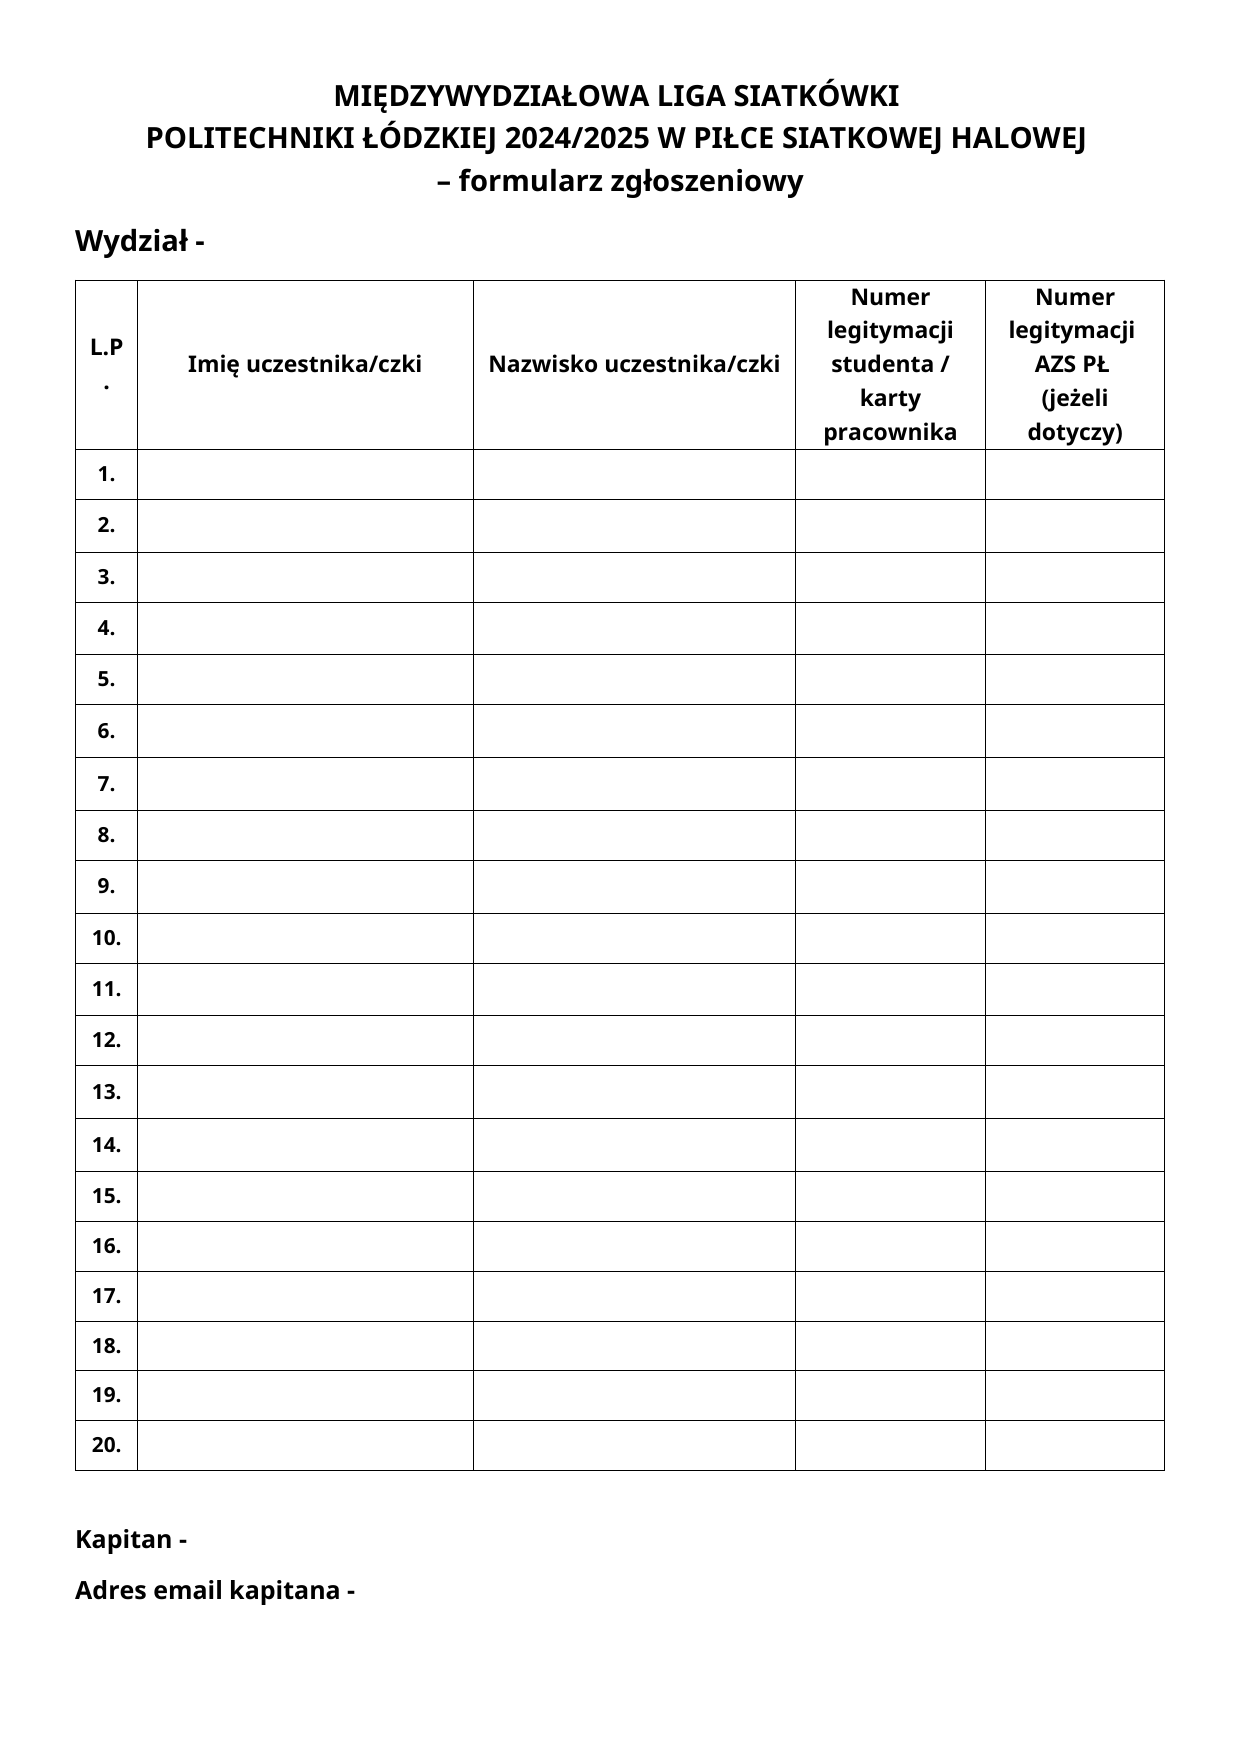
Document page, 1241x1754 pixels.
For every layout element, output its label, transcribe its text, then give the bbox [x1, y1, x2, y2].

table_cell [474, 1371, 795, 1420]
table_cell [138, 1371, 473, 1420]
table_cell 10. [76, 914, 137, 962]
text Wydział - [75, 220, 1165, 260]
table_cell [986, 603, 1164, 654]
table_cell 7. [76, 758, 137, 810]
text MIĘDZYWYDZIAŁOWA LIGA SIATKÓWKI POLITECHNIKI ŁÓDZKIEJ 2024/2025 W PIŁCE SIATKOWEJ HALOWEJ – formularz zgłoszeniowy [75, 75, 1165, 200]
table_cell [474, 603, 795, 654]
table_cell [796, 1421, 985, 1470]
table_cell [474, 1172, 795, 1221]
table_cell [138, 450, 473, 499]
table_cell [474, 1119, 795, 1171]
table_cell [138, 705, 473, 757]
table_cell [138, 603, 473, 654]
table_cell [986, 1222, 1164, 1271]
table_cell [796, 1119, 985, 1171]
table_cell 1. [76, 450, 137, 499]
table_cell [474, 1421, 795, 1470]
table_cell [796, 655, 985, 704]
table_cell [986, 1066, 1164, 1118]
table_cell [138, 1016, 473, 1065]
table_cell [474, 811, 795, 860]
table_cell [474, 1066, 795, 1118]
table_cell [986, 1421, 1164, 1470]
table_cell [796, 1222, 985, 1271]
table_cell 4. [76, 603, 137, 654]
table_cell [796, 450, 985, 499]
table_cell [796, 964, 985, 1015]
table_cell [474, 450, 795, 499]
table_cell [138, 1172, 473, 1221]
table_cell [474, 705, 795, 757]
text Adres email kapitana - [75, 1573, 1165, 1607]
table_cell 8. [76, 811, 137, 860]
table_cell [474, 964, 795, 1015]
table_cell [138, 500, 473, 552]
table_cell [474, 758, 795, 810]
table_cell [796, 1016, 985, 1065]
table_cell [986, 861, 1164, 913]
table_cell 11. [76, 964, 137, 1015]
table_cell [138, 758, 473, 810]
table_cell [986, 500, 1164, 552]
table_cell [796, 705, 985, 757]
table_cell [138, 1066, 473, 1118]
table_cell [474, 1322, 795, 1370]
table_cell [474, 500, 795, 552]
table_cell [986, 450, 1164, 499]
table_cell [474, 655, 795, 704]
table_cell [138, 1272, 473, 1321]
table_header Numer legitymacji studenta / karty pracownika [796, 281, 985, 449]
table_cell 2. [76, 500, 137, 552]
table_cell [796, 1322, 985, 1370]
table_cell 20. [76, 1421, 137, 1470]
table_cell [474, 861, 795, 913]
table_cell [986, 1272, 1164, 1321]
table_cell [986, 1119, 1164, 1171]
table_cell 13. [76, 1066, 137, 1118]
table_cell 3. [76, 553, 137, 602]
table_cell [474, 1272, 795, 1321]
table_cell 18. [76, 1322, 137, 1370]
table_cell 19. [76, 1371, 137, 1420]
table_cell [986, 553, 1164, 602]
table_cell 6. [76, 705, 137, 757]
table_header Nazwisko uczestnika/czki [474, 281, 795, 449]
text Kapitan - [75, 1522, 1165, 1556]
table_cell [986, 758, 1164, 810]
table_cell [796, 1272, 985, 1321]
table_cell [796, 603, 985, 654]
table_cell [986, 1322, 1164, 1370]
table_cell [986, 1172, 1164, 1221]
table_cell [138, 811, 473, 860]
table_cell 17. [76, 1272, 137, 1321]
table_cell [474, 553, 795, 602]
table_cell 5. [76, 655, 137, 704]
table_cell [138, 1322, 473, 1370]
table_cell 15. [76, 1172, 137, 1221]
table_cell [986, 1371, 1164, 1420]
table_cell [138, 1119, 473, 1171]
table_cell [796, 914, 985, 962]
table_cell [474, 914, 795, 962]
table_cell [138, 964, 473, 1015]
table_cell [138, 861, 473, 913]
table_cell 9. [76, 861, 137, 913]
table_cell [796, 1371, 985, 1420]
table_header L.P. [76, 281, 137, 449]
table_cell [796, 1172, 985, 1221]
table_cell [138, 914, 473, 962]
table_cell [474, 1016, 795, 1065]
table_cell [986, 914, 1164, 962]
table_cell 12. [76, 1016, 137, 1065]
table_cell [138, 1222, 473, 1271]
table_cell [796, 1066, 985, 1118]
table_cell [796, 500, 985, 552]
table_cell [138, 655, 473, 704]
table_cell [138, 1421, 473, 1470]
table_header Imię uczestnika/czki [138, 281, 473, 449]
table_header Numer legitymacji AZS PŁ (jeżeli dotyczy) [986, 281, 1164, 449]
table_cell [986, 1016, 1164, 1065]
table_cell [474, 1222, 795, 1271]
table_cell 16. [76, 1222, 137, 1271]
table_cell [986, 964, 1164, 1015]
table_cell [986, 705, 1164, 757]
table_cell 14. [76, 1119, 137, 1171]
table_cell [796, 553, 985, 602]
table_cell [796, 758, 985, 810]
table_cell [138, 553, 473, 602]
table_cell [986, 655, 1164, 704]
table_cell [986, 811, 1164, 860]
table_cell [796, 861, 985, 913]
table_cell [796, 811, 985, 860]
